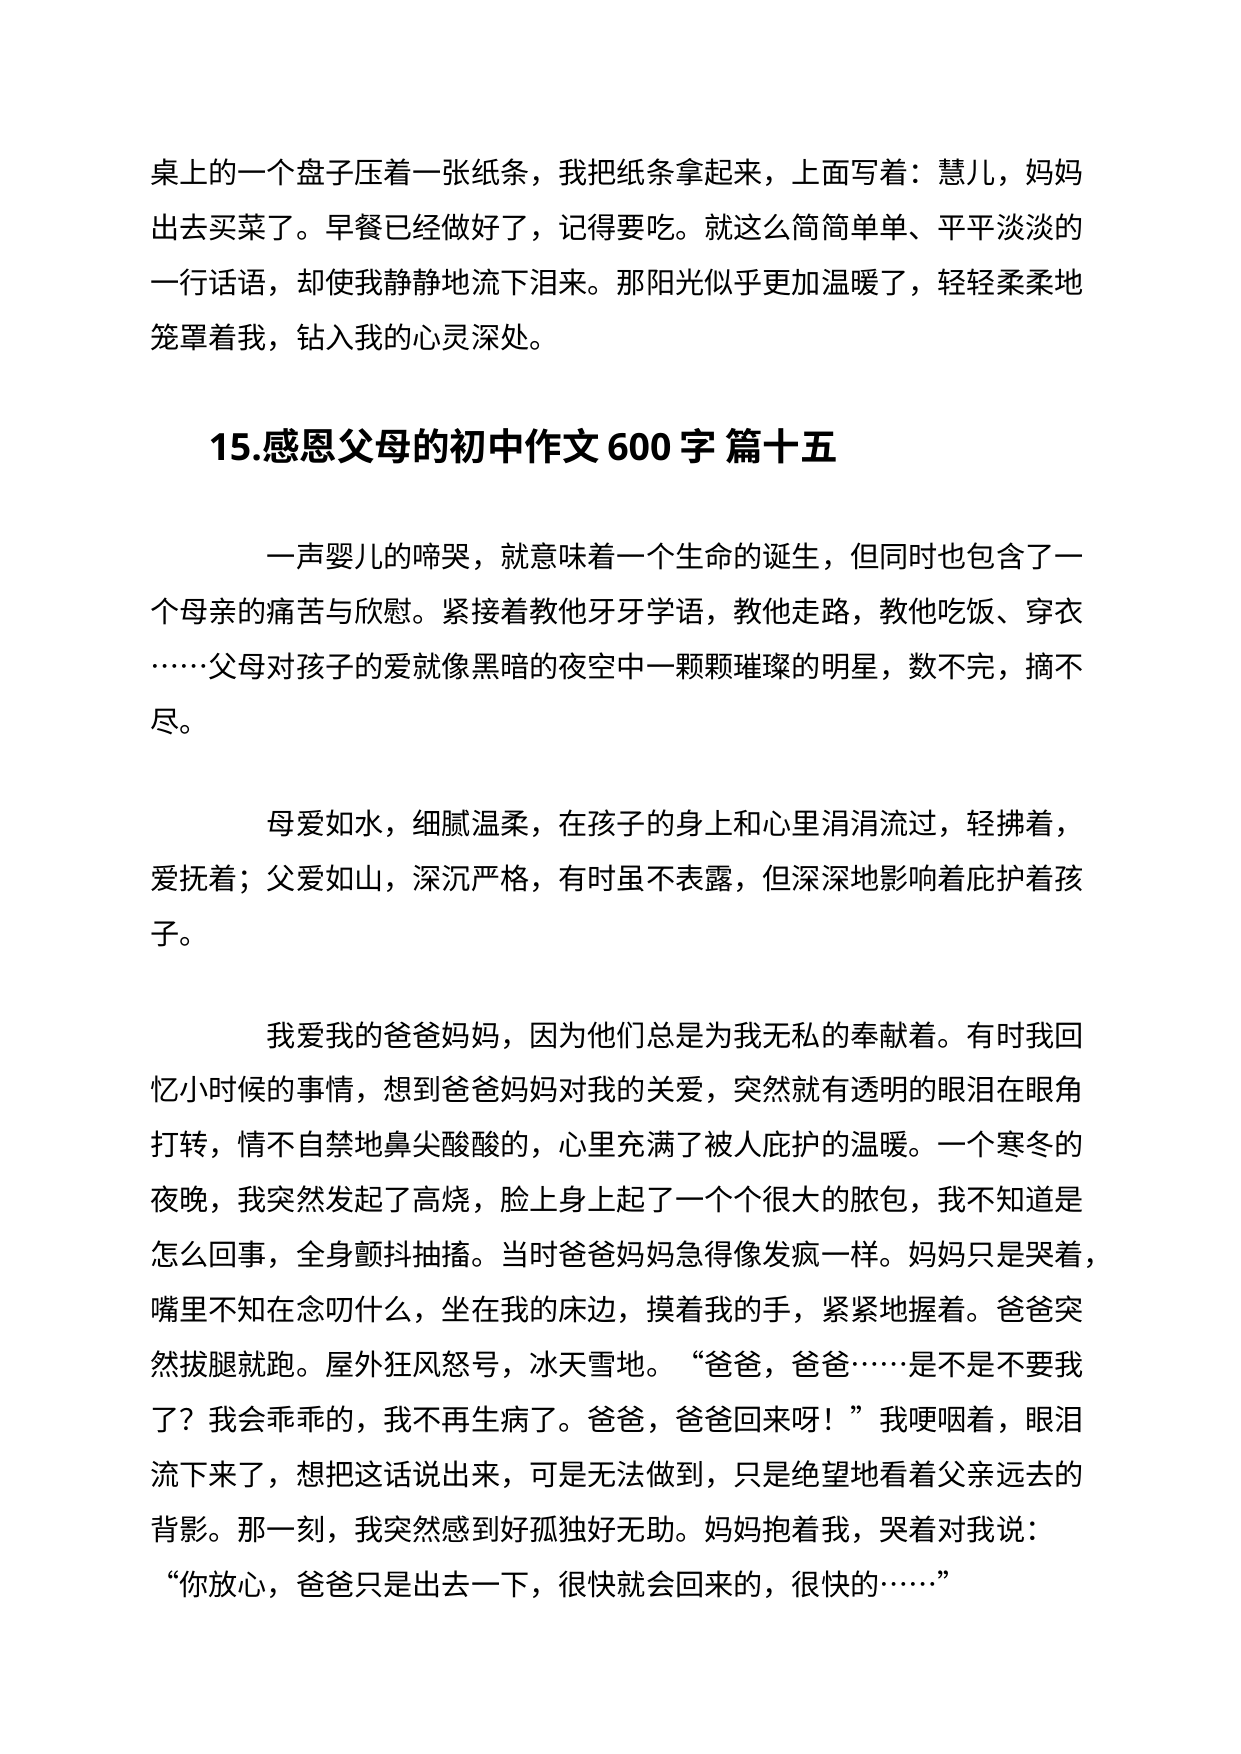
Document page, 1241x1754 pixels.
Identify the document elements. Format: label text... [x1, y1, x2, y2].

text 母爱如水，细腻温柔，在孩子的身上和心里涓涓流过，轻拂着，爱抚着；父爱如山，深沉严格，有时虽不表露，但深深地影响着庇护着孩子。 [150, 801, 1090, 953]
text 一声婴儿的啼哭，就意味着一个生命的诞生，但同时也包含了一个母亲的痛苦与欣慰。紧接着教他牙牙学语，教他走路，教他吃饭、穿衣……父母对孩子的爱就像黑暗的夜空中一颗颗璀璨的明星，数不完，摘不尽。 [150, 534, 1090, 741]
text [150, 150, 1090, 357]
text 我爱我的爸爸妈妈，因为他们总是为我无私的奉献着。有时我回忆小时候的事情，想到爸爸妈妈对我的关爱，突然就有透明的眼泪在眼角打转，情不自禁地鼻尖酸酸的，心里充满了被人庇护的温暖。一个寒冬的夜晚，我突然发起了高烧，脸上身上起了一个个很大的脓包，我不知道是怎么回事，全身颤抖抽搐。当时爸爸妈妈急得像发疯一样。妈妈只是哭着，嘴里不知在念叨什么，坐在我的床边，摸着我的手，紧紧地握着。爸爸突然拔腿就跑。屋外狂风怒号，冰天雪地。“爸爸，爸爸……是不是不要我了？我会乖乖的，我不再生病了。爸爸，爸爸回来呀！”我哽咽着，眼泪流下来了，想把这话说出来，可是无法做到，只是绝望地看着父亲远去的背影。那一刻，我突然感到好孤独好无助。妈妈抱着我，哭着对我说：“你放心，爸爸只是出去一下，很快就会回来的，很快的……” [150, 1012, 1090, 1603]
text 15.感恩父母的初中作文600字 篇十五 [150, 416, 1090, 471]
